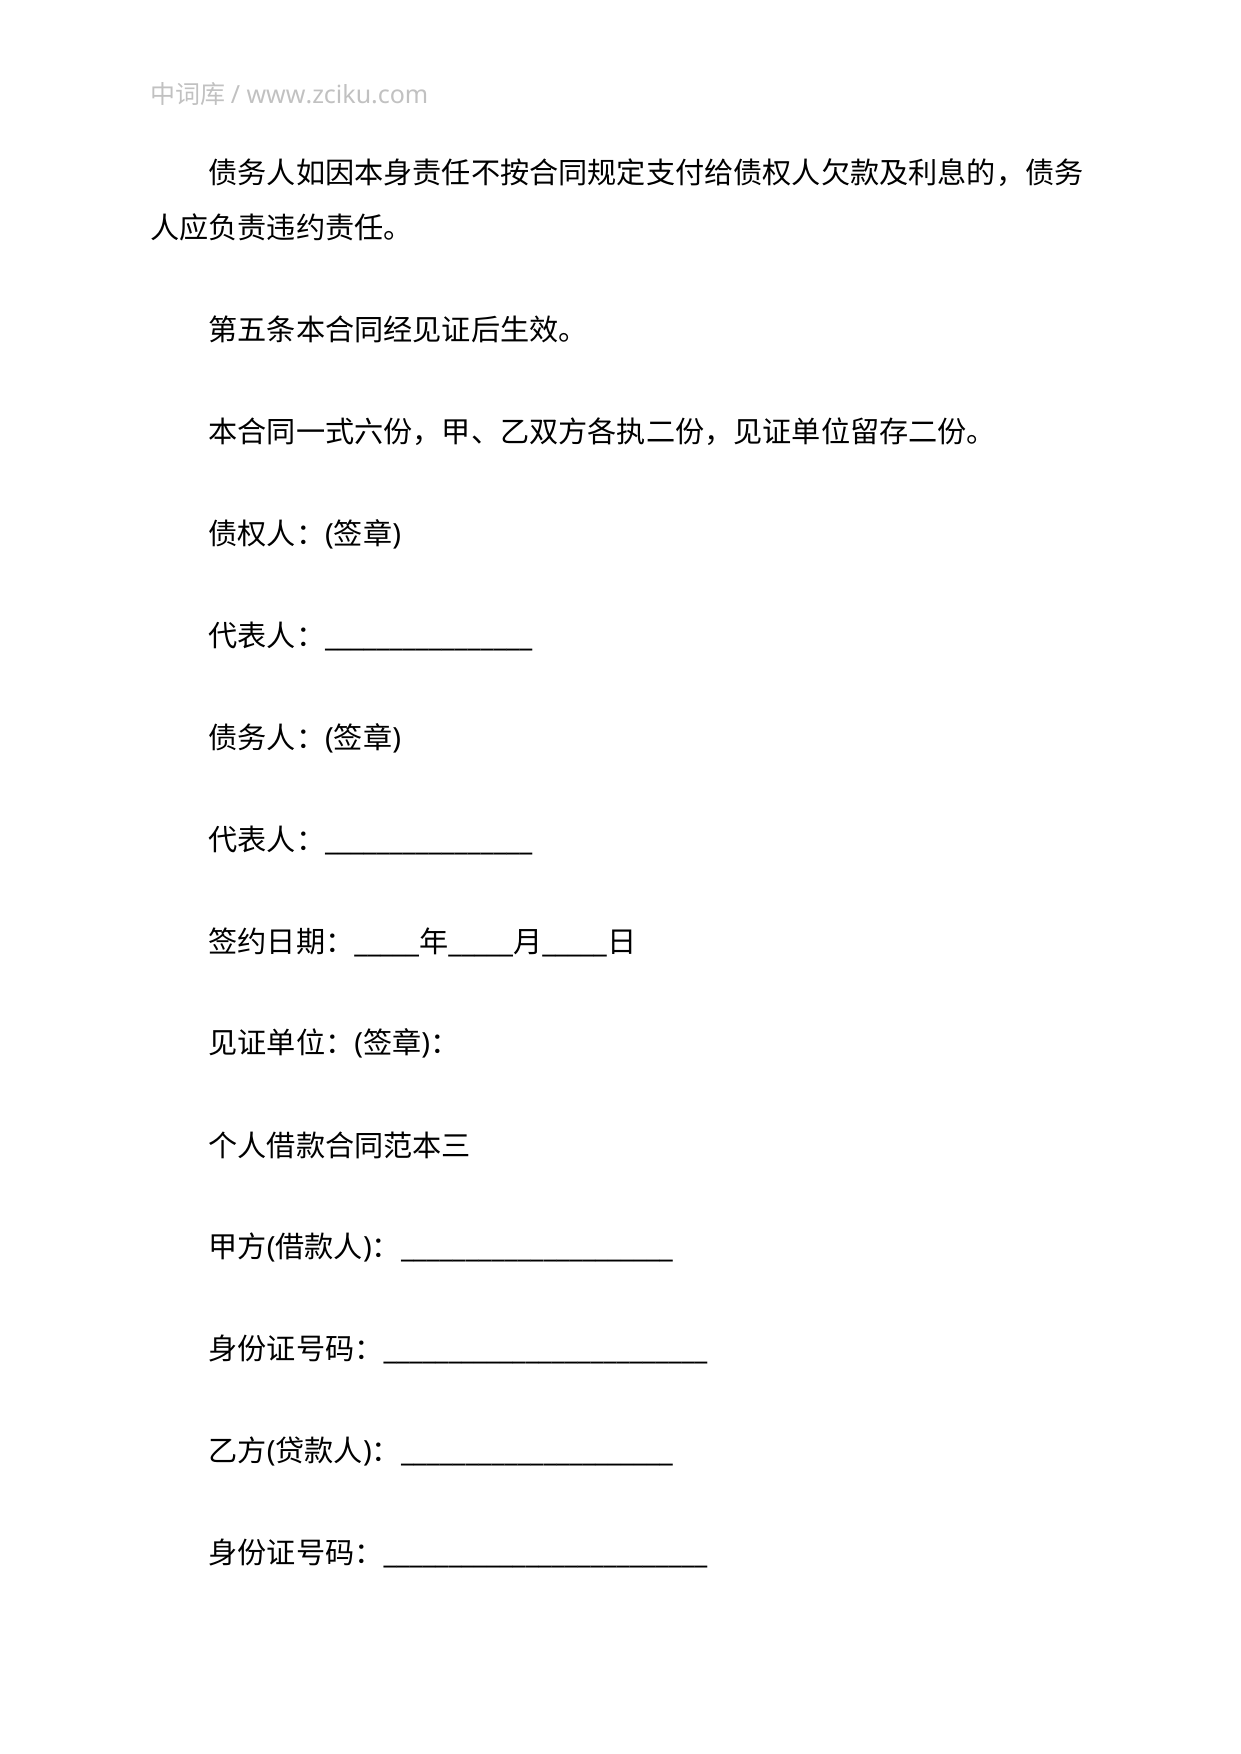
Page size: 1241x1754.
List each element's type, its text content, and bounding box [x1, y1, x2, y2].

text 身份证号码：_________________________ [150, 1530, 1090, 1572]
text 乙方(贷款人)：_____________________ [150, 1428, 1090, 1470]
text 债权人：(签章) [150, 510, 1090, 553]
text 个人借款合同范本三 [150, 1122, 1090, 1164]
text 债务人如因本身责任不按合同规定支付给债权人欠款及利息的，债务人应负责违约责任。 [150, 150, 1090, 247]
text 见证单位：(签章)： [150, 1020, 1090, 1062]
text 本合同一式六份，甲、乙双方各执二份，见证单位留存二份。 [150, 408, 1090, 451]
text 代表人：________________ [150, 612, 1090, 654]
text 代表人：________________ [150, 816, 1090, 858]
text 甲方(借款人)：_____________________ [150, 1224, 1090, 1266]
text 债务人：(签章) [150, 714, 1090, 757]
text 身份证号码：_________________________ [150, 1326, 1090, 1368]
text 第五条本合同经见证后生效。 [150, 307, 1090, 349]
text 签约日期：_____年_____月_____日 [150, 918, 1090, 961]
